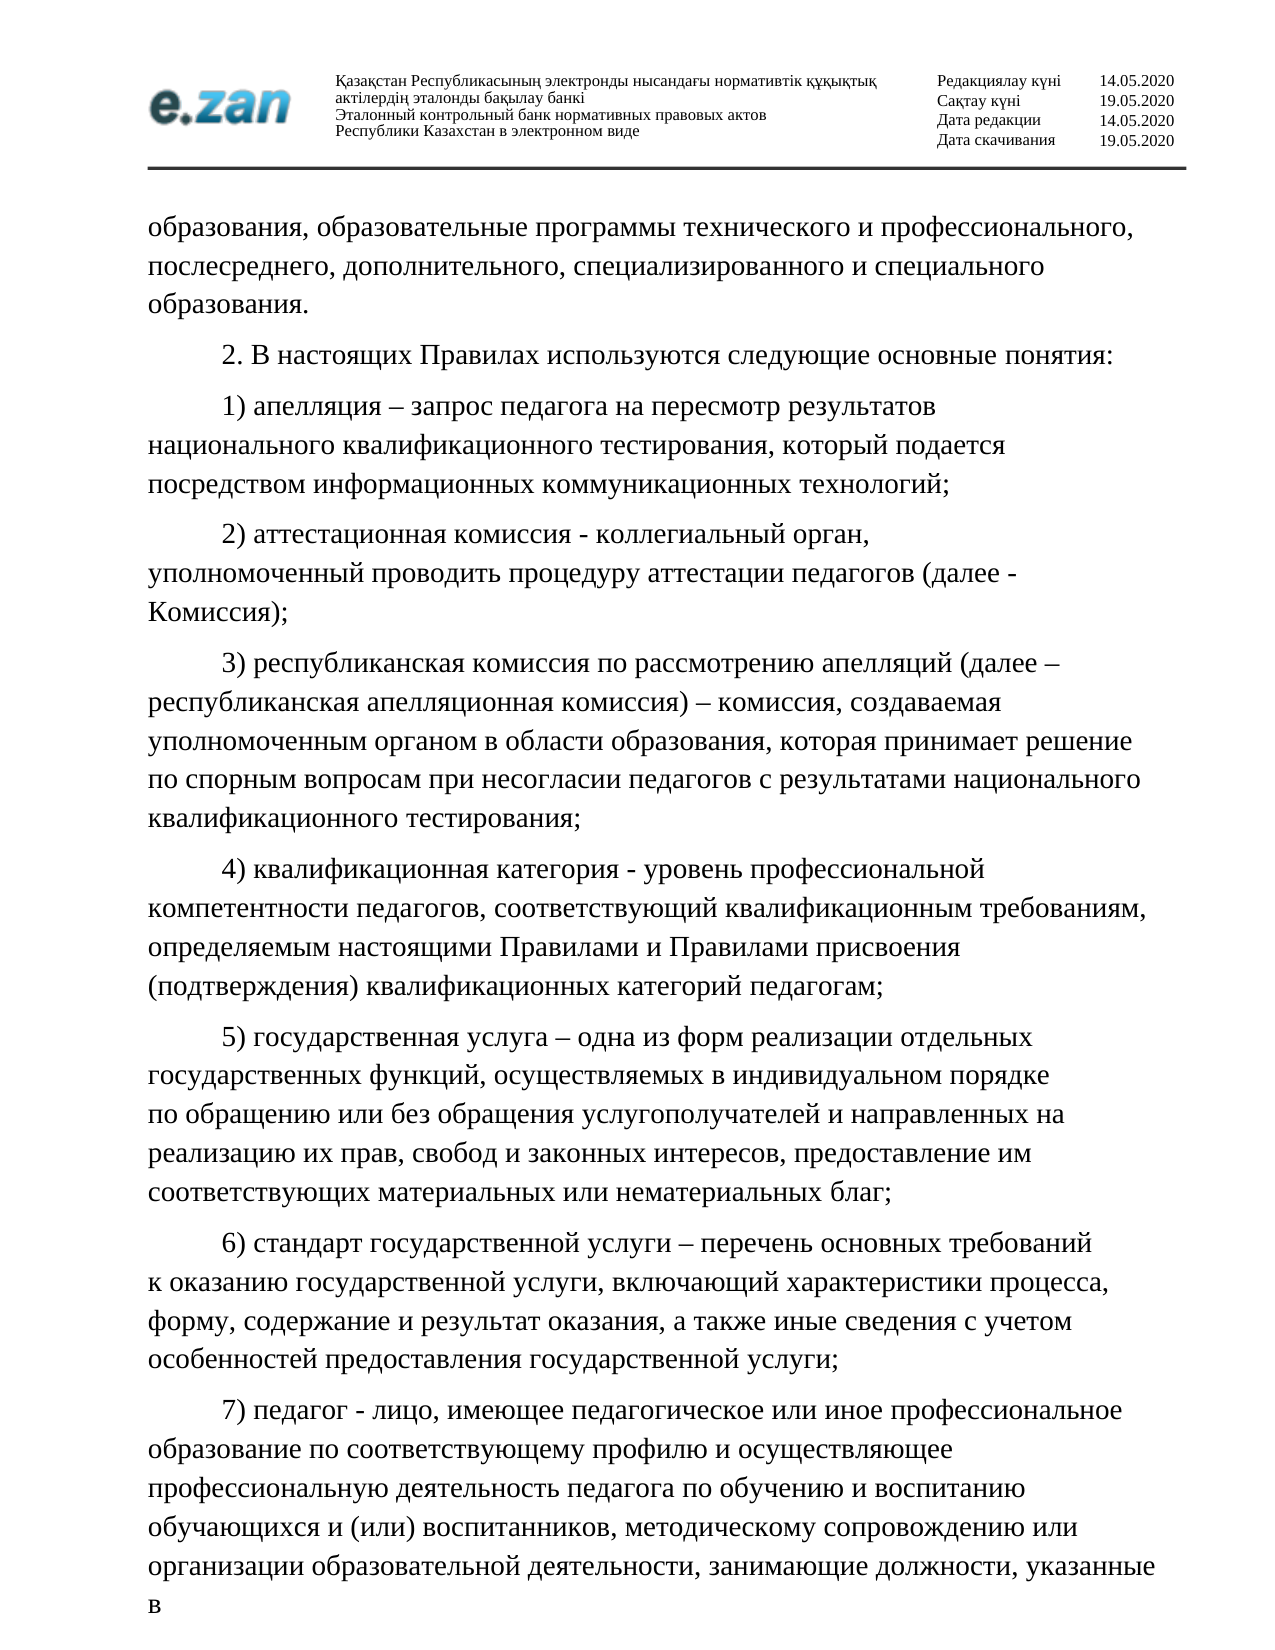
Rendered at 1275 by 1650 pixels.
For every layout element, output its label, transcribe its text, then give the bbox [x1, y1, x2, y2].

text образования, образовательные программы технического и профессионального, послесреднего, дополнительного, специализированного и специального образования. [148, 209, 1173, 320]
list аттестационная комиссия - коллегиальный орган, уполномоченный проводить процедуру аттестации педагогов (далее - Комиссия); [148, 517, 1092, 628]
list республиканская комиссия по рассмотрению апелляций (далее – республиканская апелляционная комиссия) – комиссия, создаваемая уполномоченным органом в области образования, которая принимает решение по спорным вопросам при несогласии педагогов с результатами национального квалификационного тестирования; [148, 645, 1169, 834]
list В настоящих Правилах используются следующие основные понятия: [221, 337, 1208, 371]
list педагог - лицо, имеющее педагогическое или иное профессиональное образование по соответствующему профилю и осуществляющее профессиональную деятельность педагога по обучению и воспитанию обучающихся и (или) воспитанников, методическому сопровождению или организации образовательной деятельности, занимающие должности, указанные в [148, 1392, 1176, 1620]
picture [147, 86, 292, 129]
list государственная услуга – одна из форм реализации отдельных государственных функций, осуществляемых в индивидуальном порядке по обращению или без обращения услугополучателей и направленных на реализацию их прав, свобод и законных интересов, предоставление им соответствующих материальных или нематериальных благ; [148, 1019, 1086, 1208]
list стандарт государственной услуги – перечень основных требований к оказанию государственной услуги, включающий характеристики процесса, форму, содержание и результат оказания, а также иные сведения с учетом особенностей предоставления государственной услуги; [148, 1225, 1113, 1375]
list квалификационная категория - уровень профессиональной компетентности педагогов, соответствующий квалификационным требованиям, определяемым настоящими Правилами и Правилами присвоения (подтверждения) квалификационных категорий педагогам; [148, 851, 1178, 1001]
list апелляция – запрос педагога на пересмотр результатов национального квалификационного тестирования, который подается посредством информационных коммуникационных технологий; [148, 388, 1130, 499]
